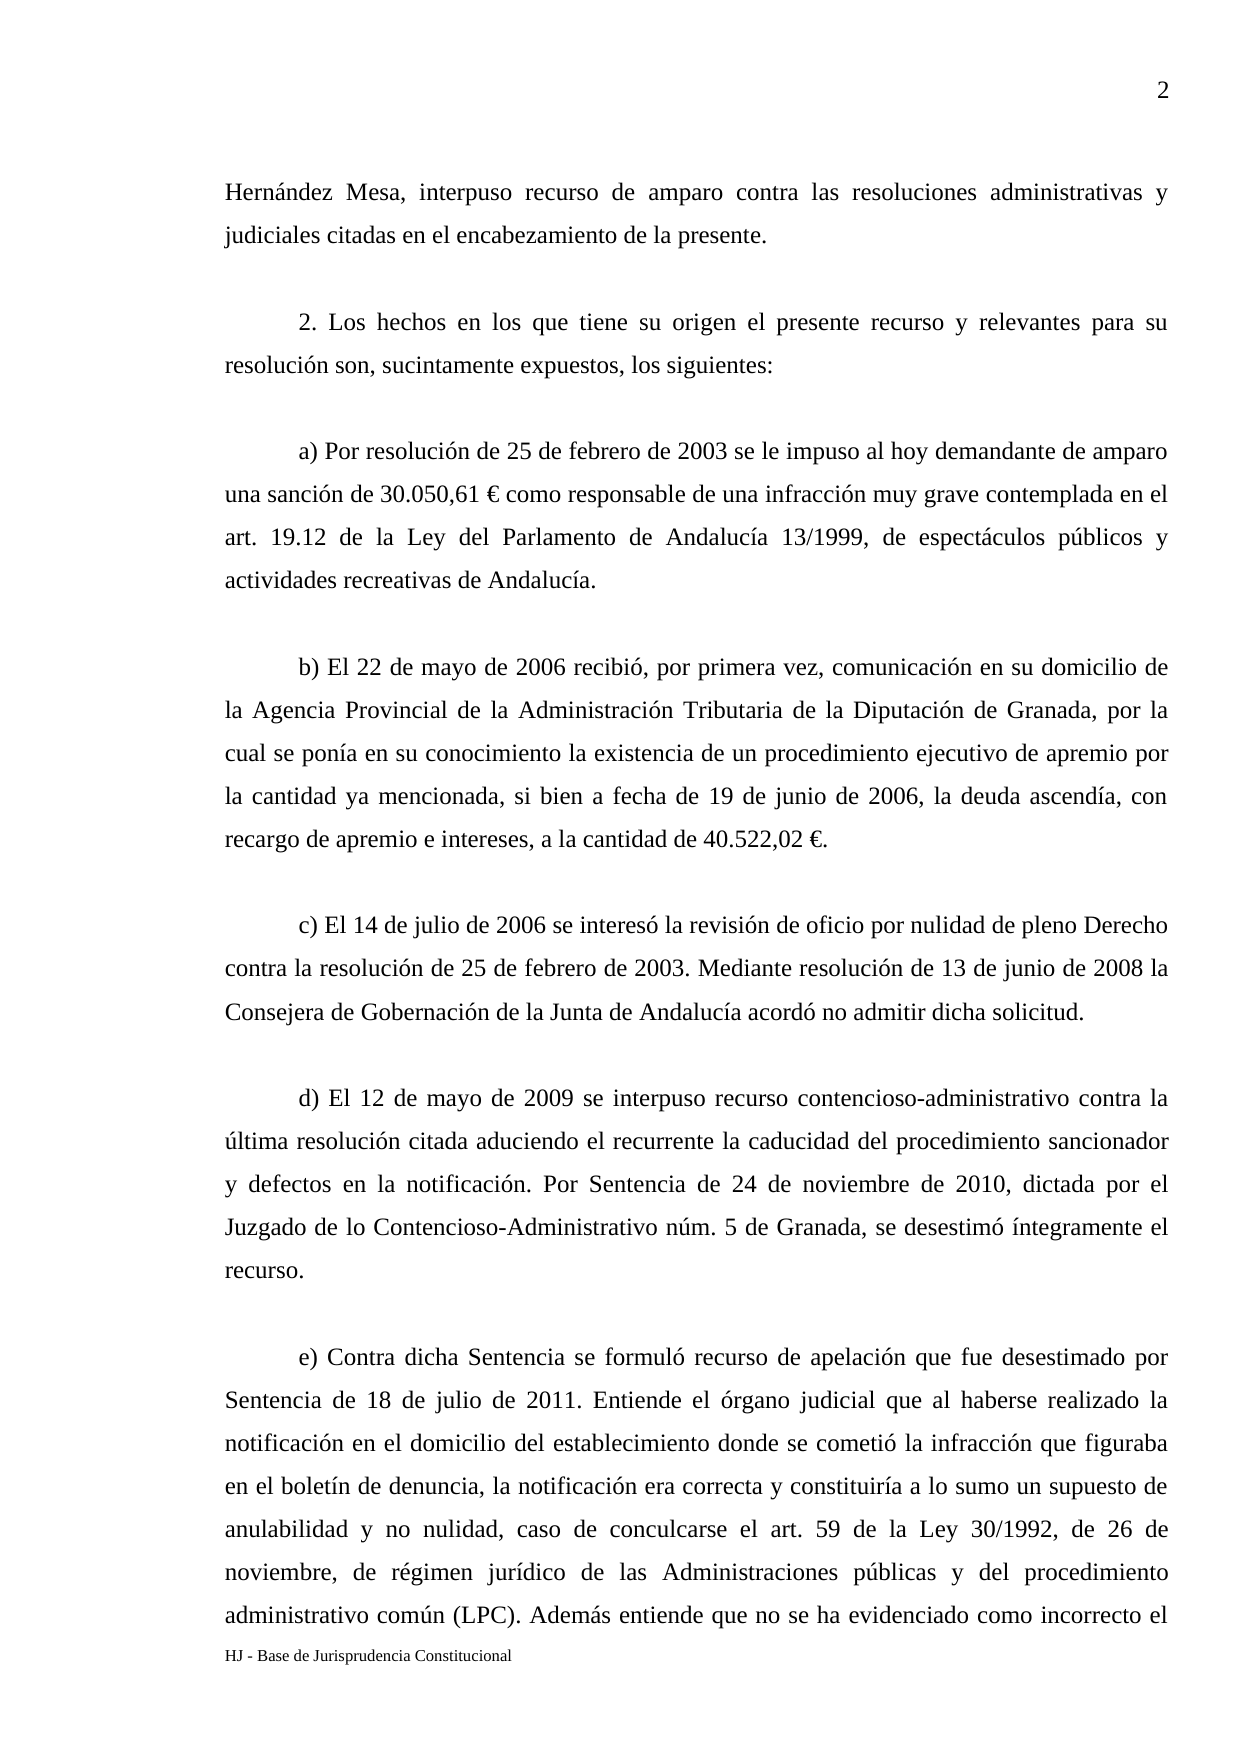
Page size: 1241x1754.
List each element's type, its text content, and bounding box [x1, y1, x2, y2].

text 2. Los hechos en los que tiene su origen el presente recurso y relevantes para su resolución son, sucintamente expuestos, los siguientes: [224, 307, 1169, 378]
text c) El 14 de julio de 2006 se interesó la revisión de oficio por nulidad de pleno Derecho contra la resolución de 25 de febrero de 2003. Mediante resolución de 13 de junio de 2008 la Consejera de Gobernación de la Junta de Andalucía acordó no admitir dicha solicitud. [224, 910, 1169, 1025]
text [224, 1342, 1169, 1629]
text a) Por resolución de 25 de febrero de 2003 se le impuso al hoy demandante de amparo una sanción de 30.050,61 € como responsable de una infracción muy grave contemplada en el art. 19.12 de la Ley del Parlamento de Andalucía 13/1999, de espectáculos públicos y actividades recreativas de Andalucía. [224, 436, 1169, 594]
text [224, 177, 1169, 249]
text b) El 22 de mayo de 2006 recibió, por primera vez, comunicación en su domicilio de la Agencia Provincial de la Administración Tributaria de la Diputación de Granada, por la cual se ponía en su conocimiento la existencia de un procedimiento ejecutivo de apremio por la cantidad ya mencionada, si bien a fecha de 19 de junio de 2006, la deuda ascendía, con recargo de apremio e intereses, a la cantidad de 40.522,02 €. [224, 652, 1169, 853]
text d) El 12 de mayo de 2009 se interpuso recurso contencioso-administrativo contra la última resolución citada aduciendo el recurrente la caducidad del procedimiento sancionador y defectos en la notificación. Por Sentencia de 24 de noviembre de 2010, dictada por el Juzgado de lo Contencioso-Administrativo núm. 5 de Granada, se desestimó íntegramente el recurso. [224, 1083, 1169, 1284]
